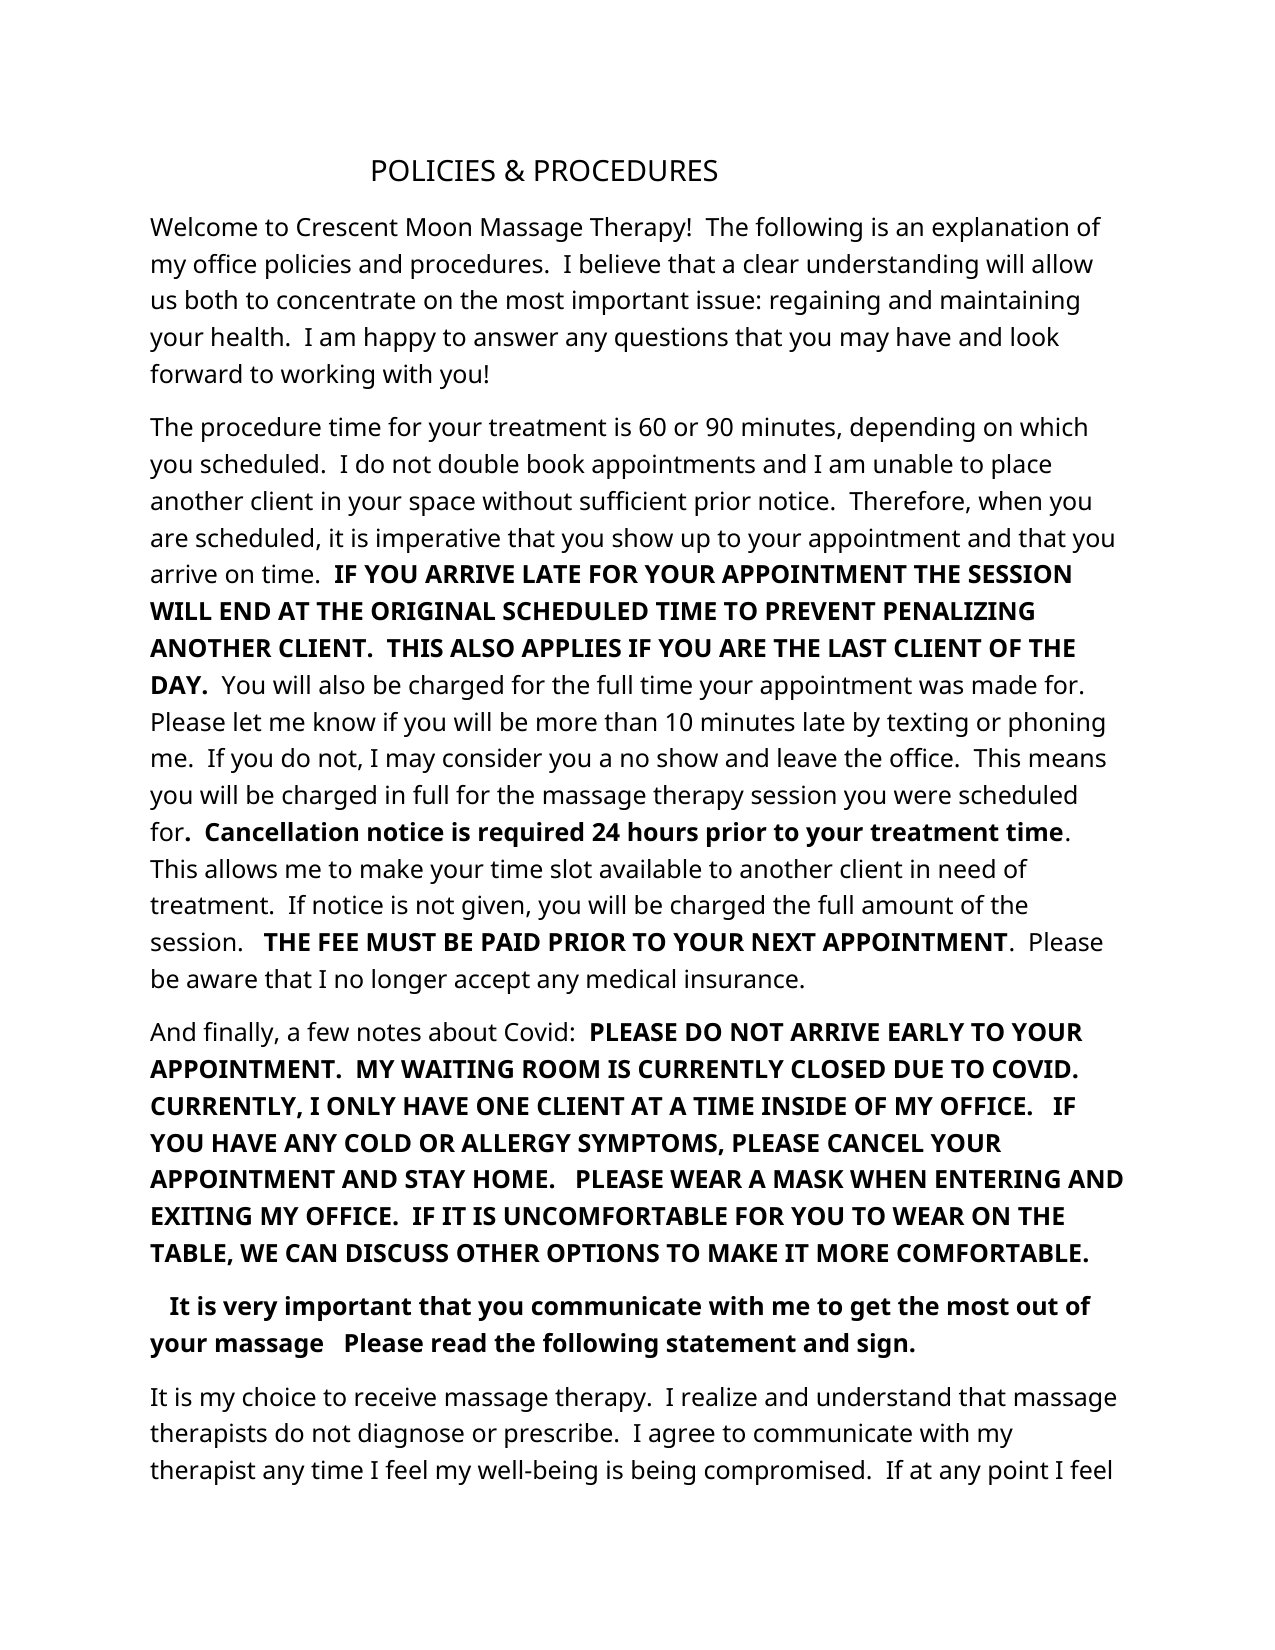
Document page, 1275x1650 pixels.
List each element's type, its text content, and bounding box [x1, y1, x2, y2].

text POLICIES & PROCEDURES [150, 150, 1125, 190]
text Welcome to Crescent Moon Massage Therapy! The following is an explanation of my office policies and procedures. I believe that a clear understanding will allow us both to concentrate on the most important issue: regaining and maintaining your health. I am happy to answer any questions that you may have and look forward to working with you! [150, 209, 1125, 391]
text And finally, a few notes about Covid: PLEASE DO NOT ARRIVE EARLY TO YOUR APPOINTMENT. MY WAITING ROOM IS CURRENTLY CLOSED DUE TO COVID. CURRENTLY, I ONLY HAVE ONE CLIENT AT A TIME INSIDE OF MY OFFICE. IF YOU HAVE ANY COLD OR ALLERGY SYMPTOMS, PLEASE CANCEL YOUR APPOINTMENT AND STAY HOME. PLEASE WEAR A MASK WHEN ENTERING AND EXITING MY OFFICE. IF IT IS UNCOMFORTABLE FOR YOU TO WEAR ON THE TABLE, WE CAN DISCUSS OTHER OPTIONS TO MAKE IT MORE COMFORTABLE. [150, 1015, 1125, 1270]
text The procedure time for your treatment is 60 or 90 minutes, depending on which you scheduled. I do not double book appointments and I am unable to place another client in your space without sufficient prior notice. Therefore, when you are scheduled, it is imperative that you show up to your appointment and that you arrive on time. IF YOU ARRIVE LATE FOR YOUR APPOINTMENT THE SESSION WILL END AT THE ORIGINAL SCHEDULED TIME TO PREVENT PENALIZING ANOTHER CLIENT. THIS ALSO APPLIES IF YOU ARE THE LAST CLIENT OF THE DAY. You will also be charged for the full time your appointment was made for. Please let me know if you will be more than 10 minutes late by texting or phoning me. If you do not, I may consider you a no show and leave the office. This means you will be charged in full for the massage therapy session you were scheduled for. Cancellation notice is required 24 hours prior to your treatment time. This allows me to make your time slot available to another client in need of treatment. If notice is not given, you will be charged the full amount of the session. THE FEE MUST BE PAID PRIOR TO YOUR NEXT APPOINTMENT. Please be aware that I no longer accept any medical insurance. [150, 410, 1125, 996]
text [150, 1379, 1125, 1487]
text It is very important that you communicate with me to get the most out of your massage Please read the following statement and sign. [150, 1289, 1125, 1360]
